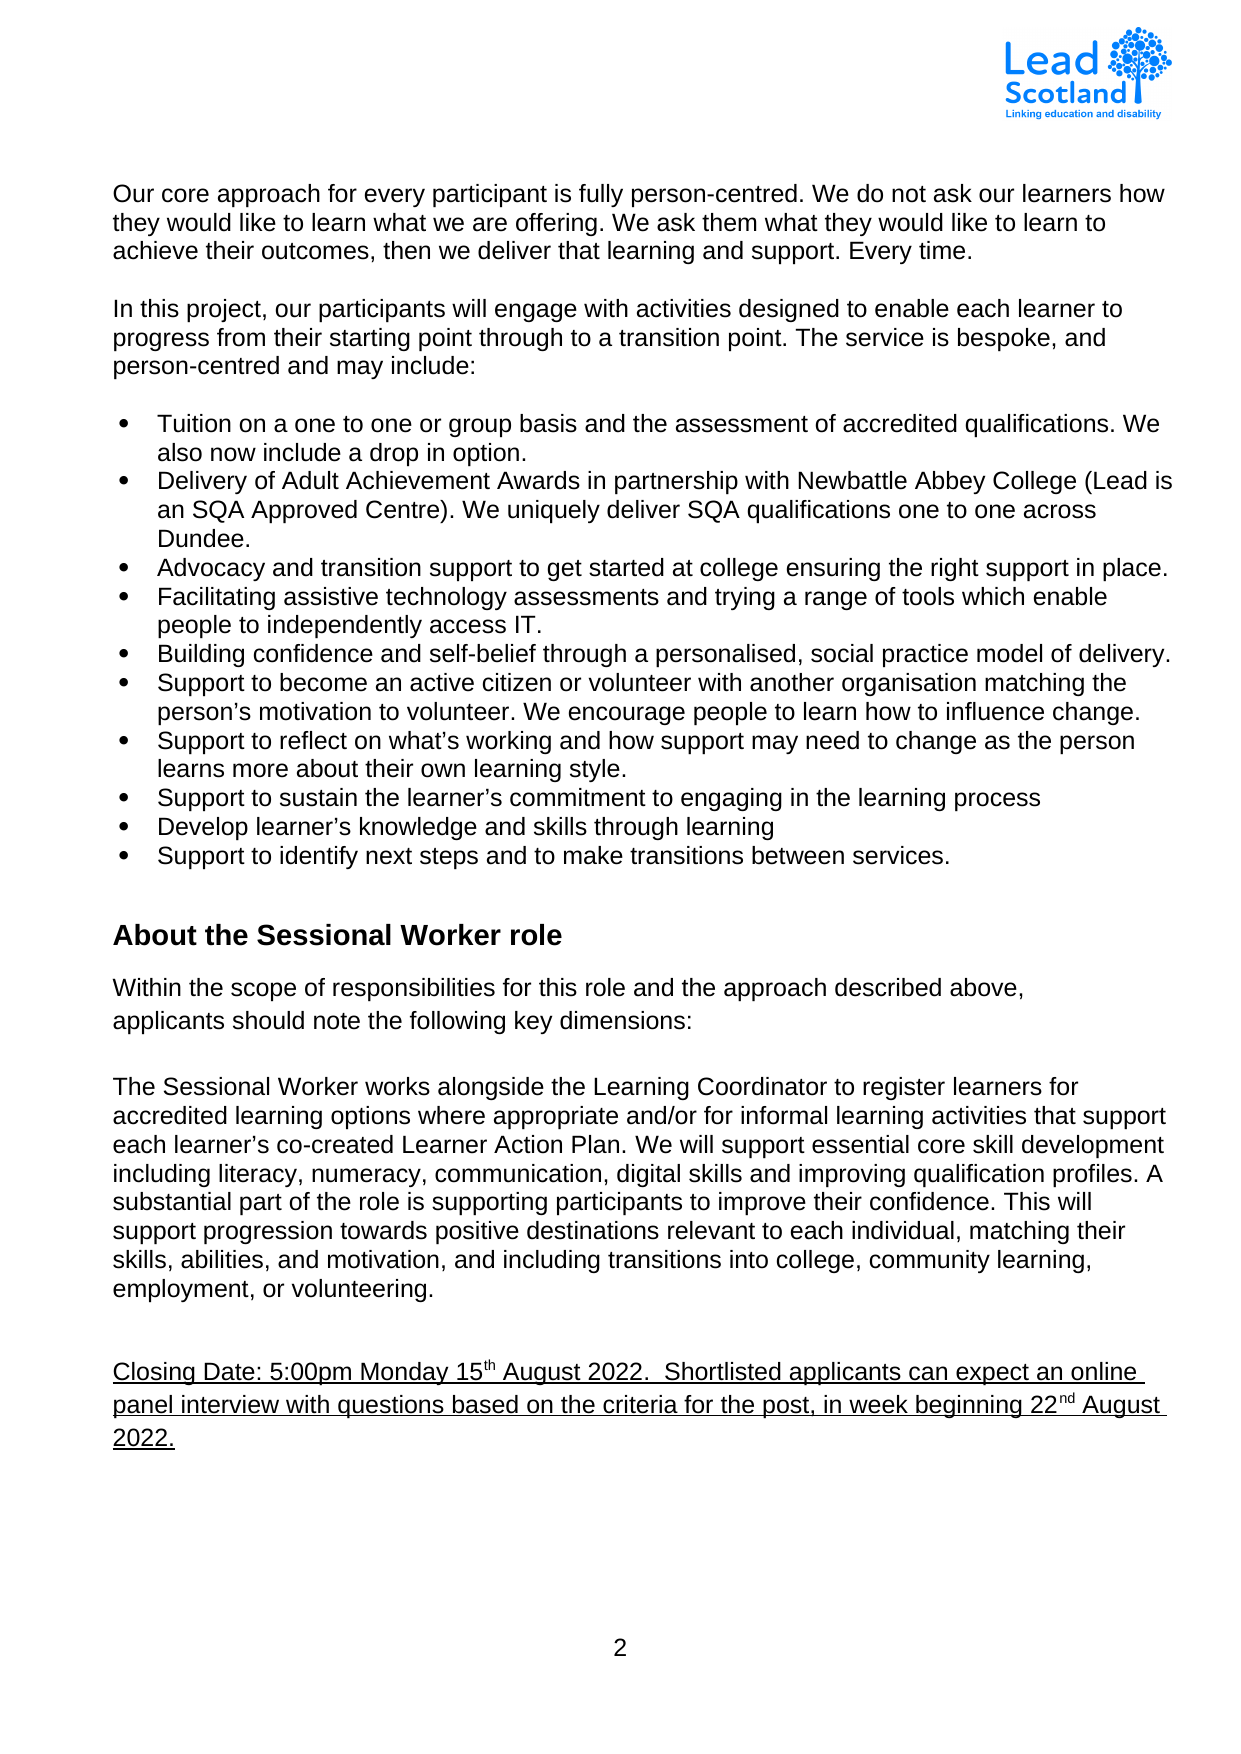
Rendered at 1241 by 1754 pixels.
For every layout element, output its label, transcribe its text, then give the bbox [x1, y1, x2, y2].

text Our core approach for every participant is fully person-centred. We do not ask our learners how they would like to learn what we are offering. We ask them what they would like to learn to achieve their outcomes, then we deliver that learning and support. Every time. [112, 179, 1177, 265]
list Tuition on a one to one or group basis and the assessment of accredited qualifications. We also now include a drop in option. [119, 409, 1177, 466]
text Within the scope of responsibilities for this role and the approach described above, applicants should note the following key dimensions: [112, 973, 1128, 1035]
picture [1001, 27, 1172, 121]
list Advocacy and transition support to get started at college ensuring the right support in place. [119, 553, 1177, 582]
list Support to identify next steps and to make transitions between services. [119, 841, 1177, 870]
text The Sessional Worker works alongside the Learning Coordinator to register learners for accredited learning options where appropriate and/or for informal learning activities that support each learner’s co-created Learner Action Plan. We will support essential core skill development including literacy, numeracy, communication, digital skills and improving qualification profiles. A substantial part of the role is supporting participants to improve their confidence. This will support progression towards positive destinations relevant to each individual, matching their skills, abilities, and motivation, and including transitions into college, community learning, employment, or volunteering. [112, 1072, 1177, 1302]
list Develop learner’s knowledge and skills through learning [119, 812, 1177, 841]
list Support to become an active citizen or volunteer with another organisation matching the person’s motivation to volunteer. We encourage people to learn how to influence change. [119, 668, 1177, 726]
text Closing Date: 5:00pm Monday 15th August 2022. Shortlisted applicants can expect an online panel interview with questions based on the criteria for the post, in week beginning 22nd August 2022. [112, 1357, 1177, 1452]
list Facilitating assistive technology assessments and trying a range of tools which enable people to independently access IT. [119, 582, 1177, 639]
list Delivery of Adult Achievement Awards in partnership with Newbattle Abbey College (Lead is an SQA Approved Centre). We uniquely deliver SQA qualifications one to one across Dundee. [119, 466, 1177, 553]
list Support to reflect on what’s working and how support may need to change as the person learns more about their own learning style. [119, 726, 1177, 783]
list Building confidence and self-belief through a personalised, social practice model of delivery. [119, 639, 1177, 668]
text In this project, our participants will engage with activities designed to enable each learner to progress from their starting point through to a transition point. The service is bespoke, and person-centred and may include: [112, 294, 1177, 380]
list Support to sustain the learner’s commitment to engaging in the learning process [119, 783, 1177, 812]
text About the Sessional Worker role [112, 918, 1177, 951]
